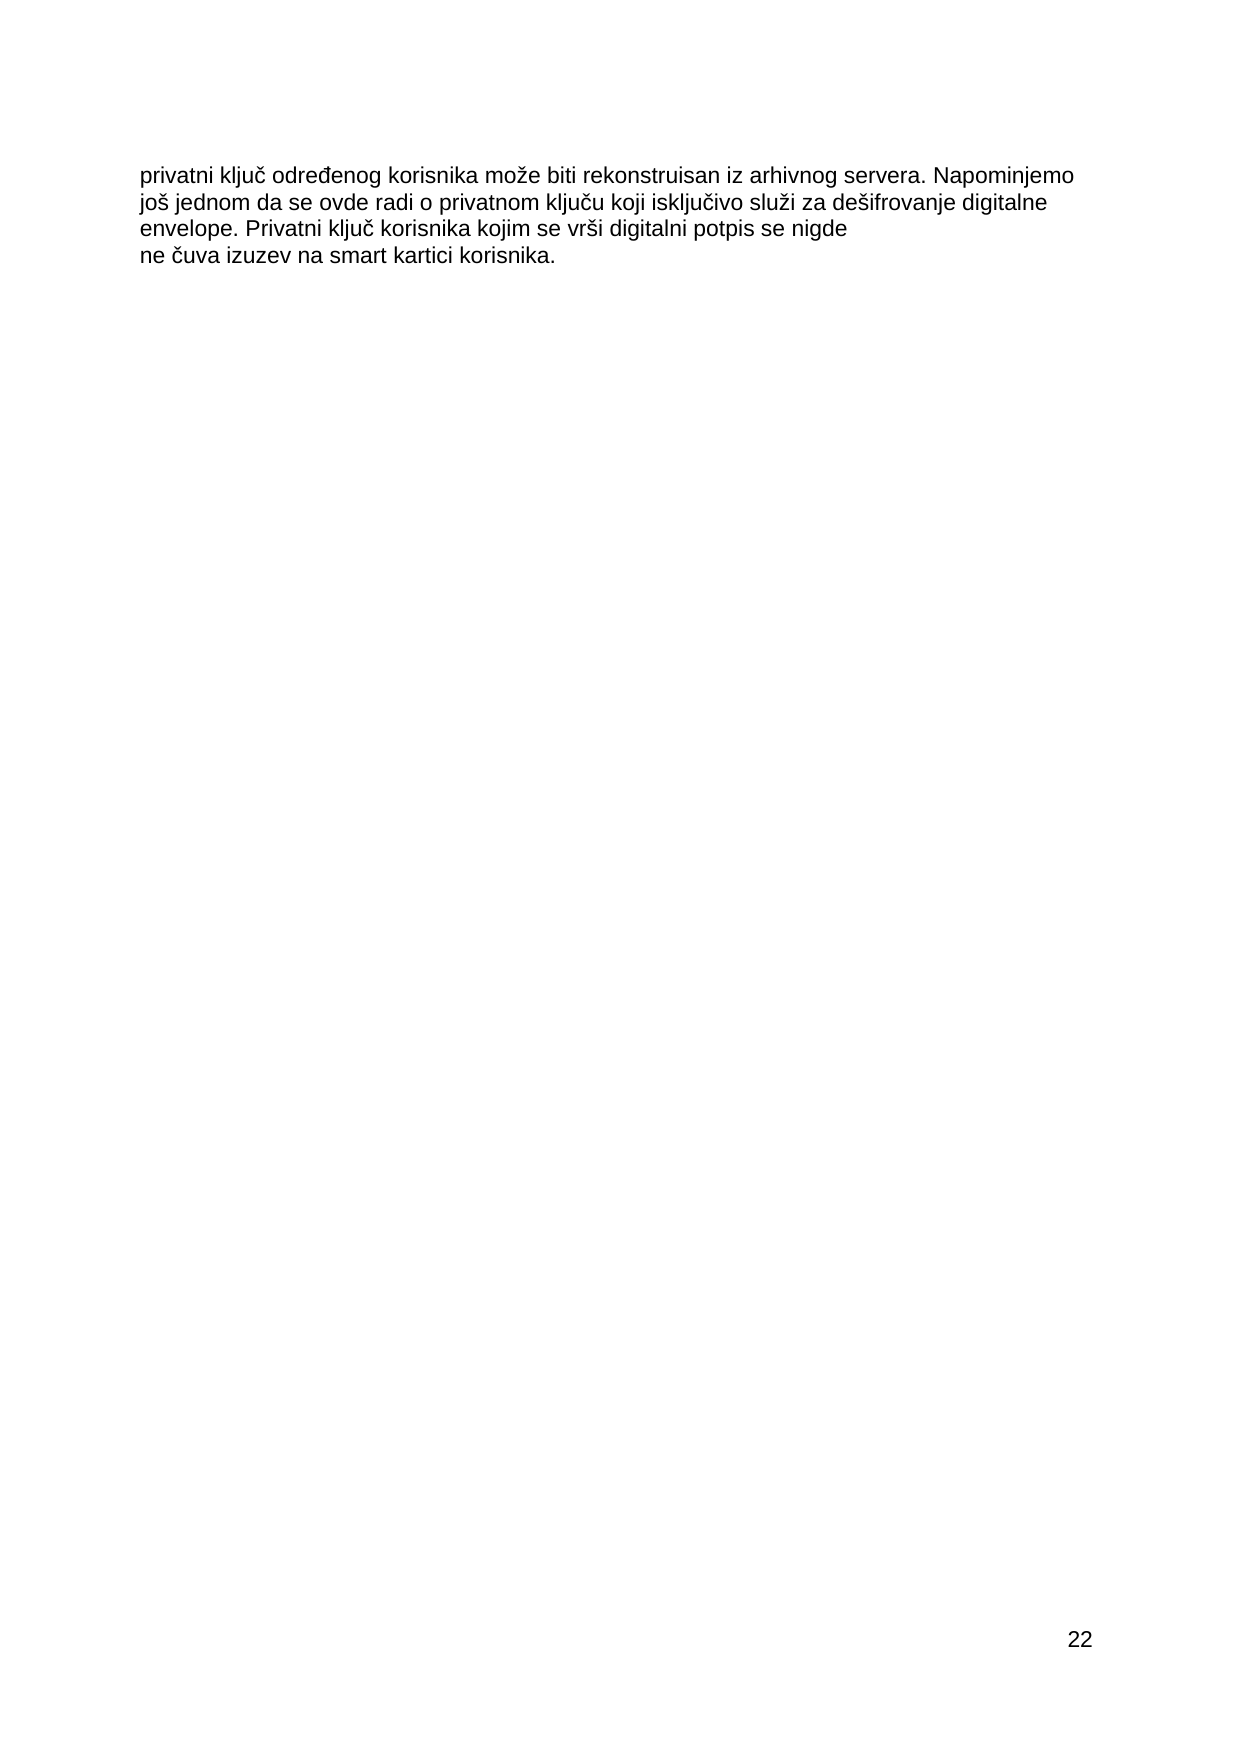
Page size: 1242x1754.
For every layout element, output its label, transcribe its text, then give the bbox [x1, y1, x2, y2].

text ne čuva izuzev na smart kartici korisnika. [139, 242, 1098, 268]
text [139, 162, 1098, 242]
